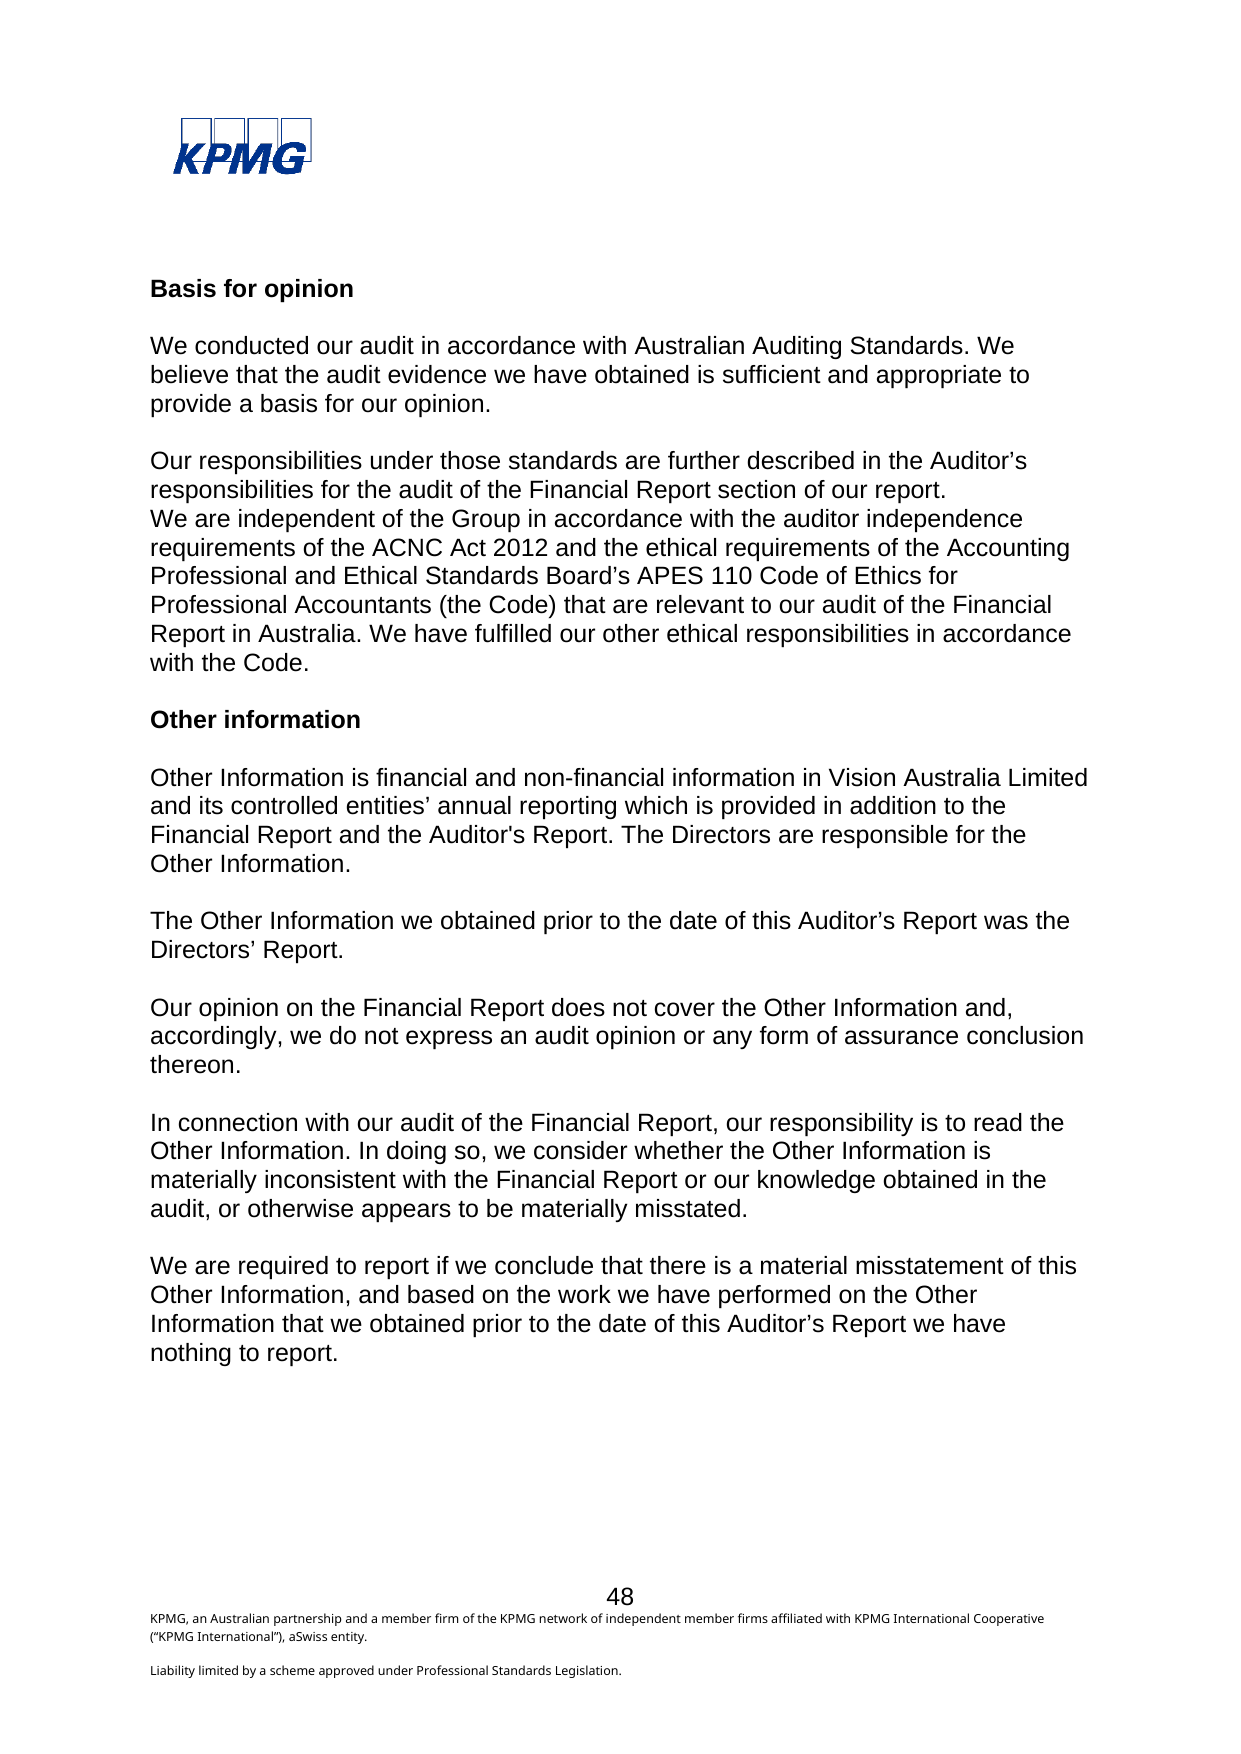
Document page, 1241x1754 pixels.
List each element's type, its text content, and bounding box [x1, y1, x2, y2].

text Our opinion on the Financial Report does not cover the Other Information and, accordingly, we do not express an audit opinion or any form of assurance conclusion thereon. [150, 993, 1090, 1079]
text Other Information is financial and non-financial information in Vision Australia Limited and its controlled entities’ annual reporting which is provided in addition to the Financial Report and the Auditor's Report. The Directors are responsible for the Other Information. [150, 763, 1090, 878]
text We are required to report if we conclude that there is a material misstatement of this Other Information, and based on the work we have performed on the Other Information that we obtained prior to the date of this Auditor’s Report we have nothing to report. [150, 1251, 1090, 1366]
text Other information [150, 705, 1090, 734]
text In connection with our audit of the Financial Report, our responsibility is to read the Other Information. In doing so, we consider whether the Other Information is materially inconsistent with the Financial Report or our knowledge obtained in the audit, or otherwise appears to be materially misstated. [150, 1108, 1090, 1223]
text The Other Information we obtained prior to the date of this Auditor’s Report was the Directors’ Report. [150, 906, 1090, 964]
text We conducted our audit in accordance with Australian Auditing Standards. We believe that the audit evidence we have obtained is sufficient and appropriate to provide a basis for our opinion. [150, 331, 1090, 418]
text Our responsibilities under those standards are further described in the Auditor’s responsibilities for the audit of the Financial Report section of our report. [150, 446, 1090, 504]
text We are independent of the Group in accordance with the auditor independence requirements of the ACNC Act 2012 and the ethical requirements of the Accounting Professional and Ethical Standards Board’s APES 110 Code of Ethics for Professional Accountants (the Code) that are relevant to our audit of the Financial Report in Australia. We have fulfilled our other ethical responsibilities in accordance with the Code. [150, 504, 1090, 676]
picture [150, 75, 342, 217]
text Basis for opinion [150, 274, 1090, 303]
